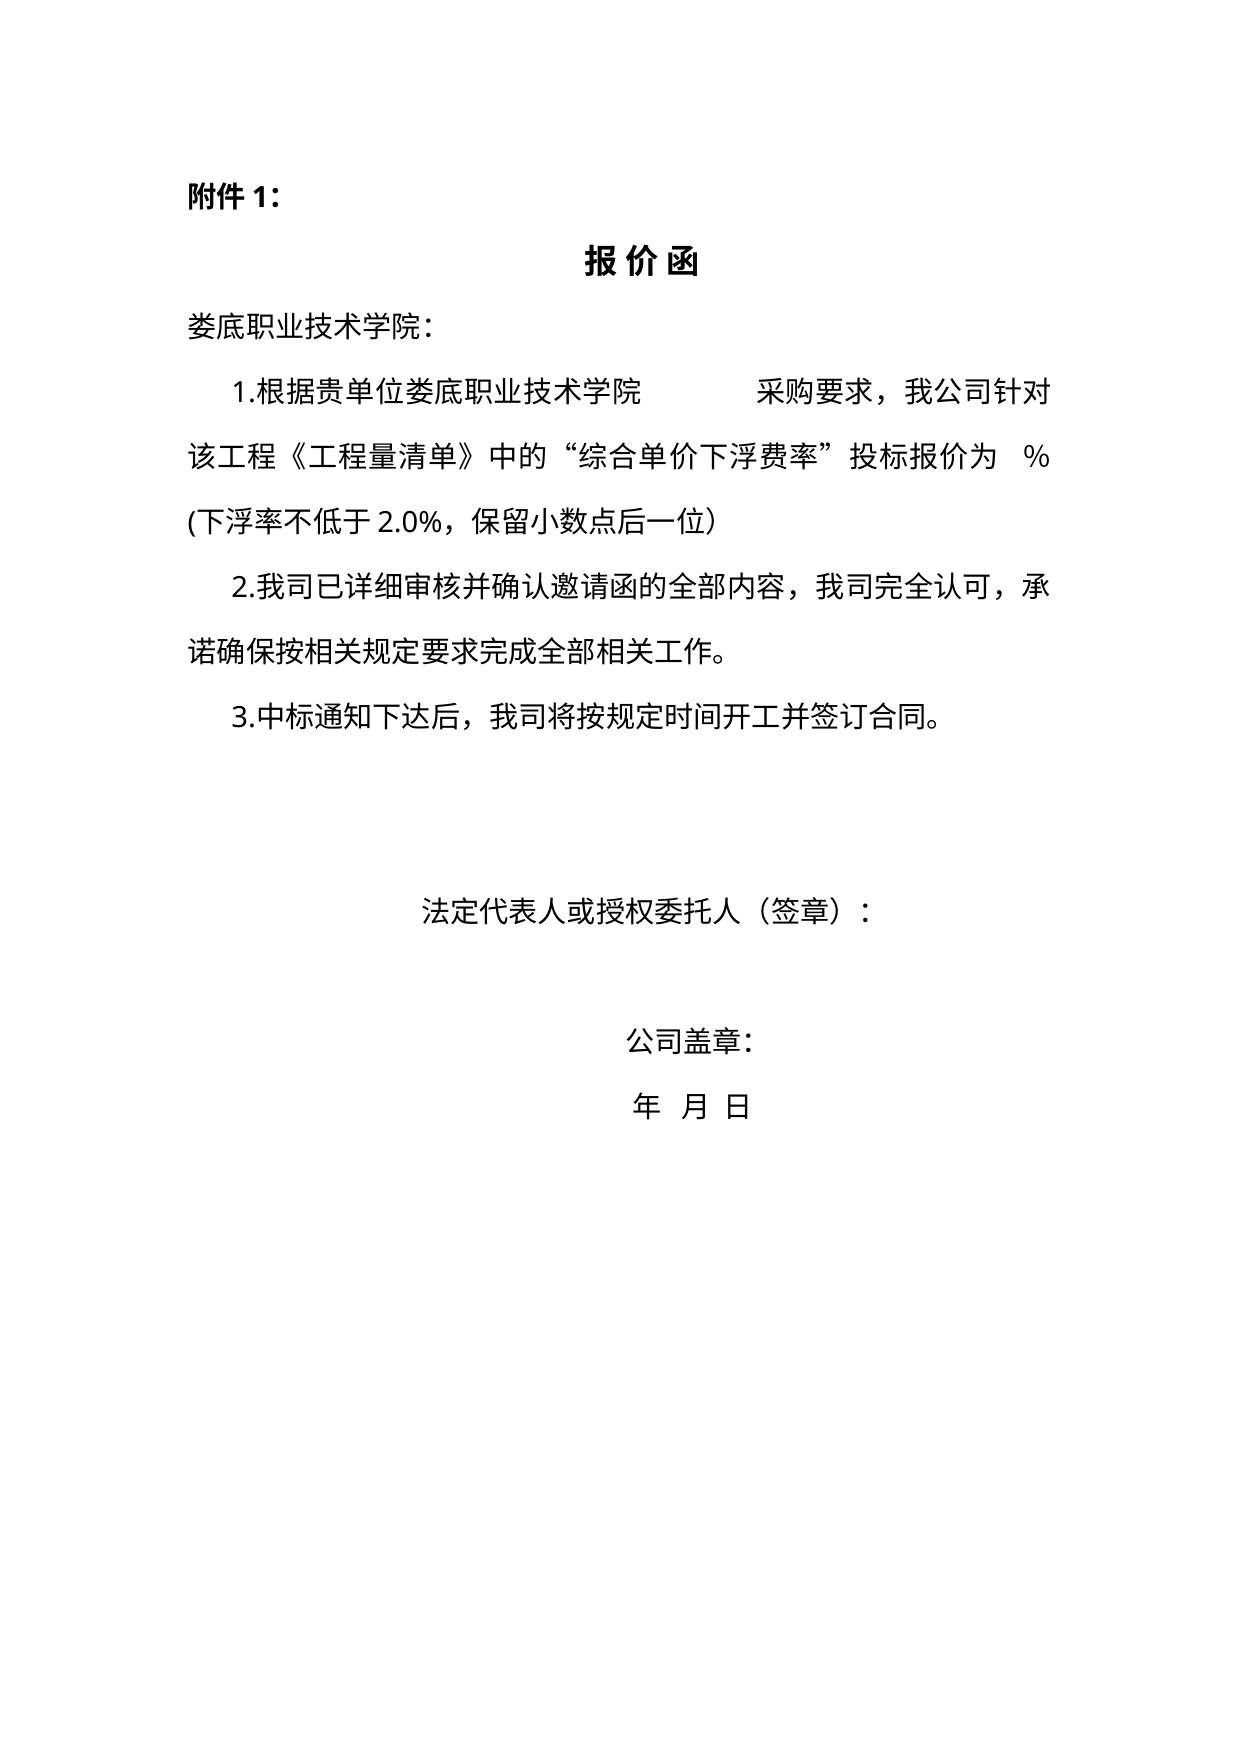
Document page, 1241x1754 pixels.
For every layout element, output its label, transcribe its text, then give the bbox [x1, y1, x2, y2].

text 法定代表人或授权委托人（签章）： [187, 877, 1053, 942]
text 年 月 日 [187, 1072, 1053, 1137]
text 3.中标通知下达后，我司将按规定时间开工并签订合同。 [187, 682, 1053, 747]
text 公司盖章： [187, 1007, 1053, 1072]
text 1.根据贵单位娄底职业技术学院 采购要求，我公司针对该工程《工程量清单》中的“综合单价下浮费率”投标报价为 ％。(下浮率不低于2.0%，保留小数点后一位） [187, 357, 1053, 552]
text 附件1： [187, 162, 1053, 227]
text 娄底职业技术学院： [187, 292, 1053, 357]
text 报 价 函 [187, 227, 1053, 292]
text 2.我司已详细审核并确认邀请函的全部内容，我司完全认可，承诺确保按相关规定要求完成全部相关工作。 [187, 552, 1053, 682]
